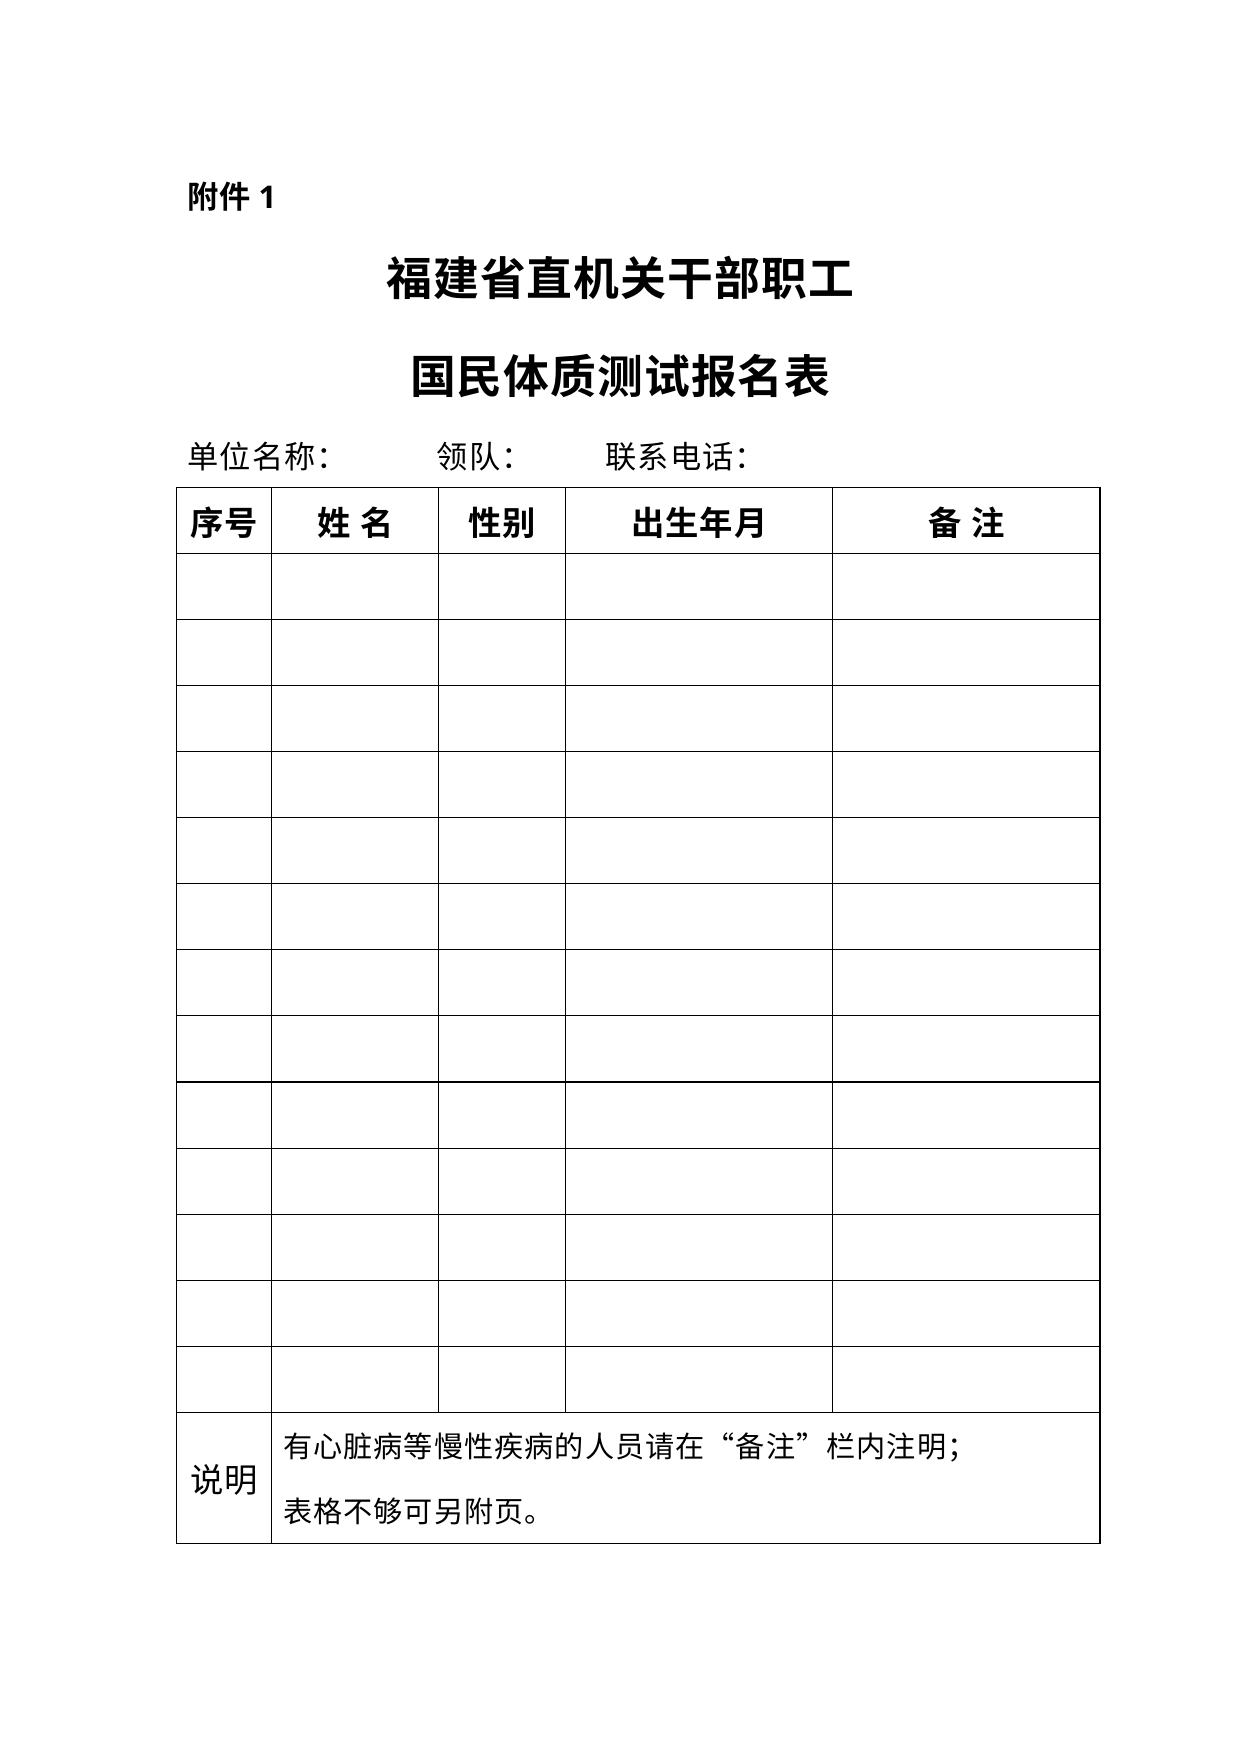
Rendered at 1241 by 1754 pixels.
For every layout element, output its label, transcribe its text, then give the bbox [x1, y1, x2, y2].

table_cell [272, 818, 438, 883]
table_cell [272, 950, 438, 1015]
table_cell [833, 1149, 1099, 1213]
table_header 性别 [439, 488, 565, 553]
table_cell [833, 1016, 1099, 1081]
table_cell [439, 686, 565, 751]
table_cell [439, 884, 565, 949]
table_header 出生年月 [566, 488, 832, 553]
table_cell [177, 752, 271, 817]
table_cell [272, 1281, 438, 1346]
table_cell [272, 1215, 438, 1279]
table_cell [833, 1281, 1099, 1346]
table_cell [566, 1083, 832, 1147]
table_cell [272, 1016, 438, 1081]
table_cell [566, 554, 832, 619]
table_cell [177, 1016, 271, 1081]
text 附件1 [187, 162, 1053, 227]
table_cell [177, 686, 271, 751]
table_cell [833, 884, 1099, 949]
table_cell [272, 1347, 438, 1412]
table_cell [272, 686, 438, 751]
table_header 序号 [177, 488, 271, 553]
table_cell [439, 1149, 565, 1213]
table_cell [439, 1016, 565, 1081]
table_cell [833, 686, 1099, 751]
table_cell [177, 1281, 271, 1346]
table_cell [833, 620, 1099, 685]
table_cell [177, 1215, 271, 1279]
table_cell [177, 884, 271, 949]
table_cell [439, 950, 565, 1015]
table_cell [439, 752, 565, 817]
text 福建省直机关干部职工 [187, 227, 1053, 324]
table_cell [272, 554, 438, 619]
table_cell [833, 1083, 1099, 1147]
table_cell [833, 818, 1099, 883]
table_cell [439, 1281, 565, 1346]
table_cell [177, 554, 271, 619]
table_cell [439, 818, 565, 883]
table_cell [439, 1083, 565, 1147]
table_cell [439, 620, 565, 685]
table_cell [566, 950, 832, 1015]
table_cell [177, 1083, 271, 1147]
table_cell [566, 1215, 832, 1279]
table_cell [833, 752, 1099, 817]
table_cell [566, 686, 832, 751]
table_cell [177, 1347, 271, 1412]
table_cell [272, 1149, 438, 1213]
table_cell [833, 554, 1099, 619]
table_cell 有心脏病等慢性疾病的人员请在“备注”栏内注明； 表格不够可另附页。 [272, 1413, 1099, 1543]
table_header 姓 名 [272, 488, 438, 553]
table_cell [566, 1016, 832, 1081]
table_cell [566, 1149, 832, 1213]
table_cell [833, 950, 1099, 1015]
table_cell [272, 752, 438, 817]
table_header 备 注 [833, 488, 1099, 553]
table_cell [833, 1347, 1099, 1412]
table_cell [439, 554, 565, 619]
table_cell 说明 [177, 1413, 271, 1543]
table_cell [272, 1083, 438, 1147]
text 国民体质测试报名表 [187, 324, 1053, 422]
table_cell [177, 1149, 271, 1213]
table_cell [566, 620, 832, 685]
table_cell [566, 1281, 832, 1346]
table_cell [439, 1215, 565, 1279]
table_cell [272, 620, 438, 685]
table_cell [566, 884, 832, 949]
table_cell [566, 752, 832, 817]
table_cell [439, 1347, 565, 1412]
table_cell [177, 950, 271, 1015]
table_cell [272, 884, 438, 949]
table_cell [566, 1347, 832, 1412]
table_cell [833, 1215, 1099, 1279]
table_cell [177, 620, 271, 685]
table_cell [177, 818, 271, 883]
table_cell [566, 818, 832, 883]
text 单位名称： 领队： 联系电话： [187, 422, 1053, 487]
